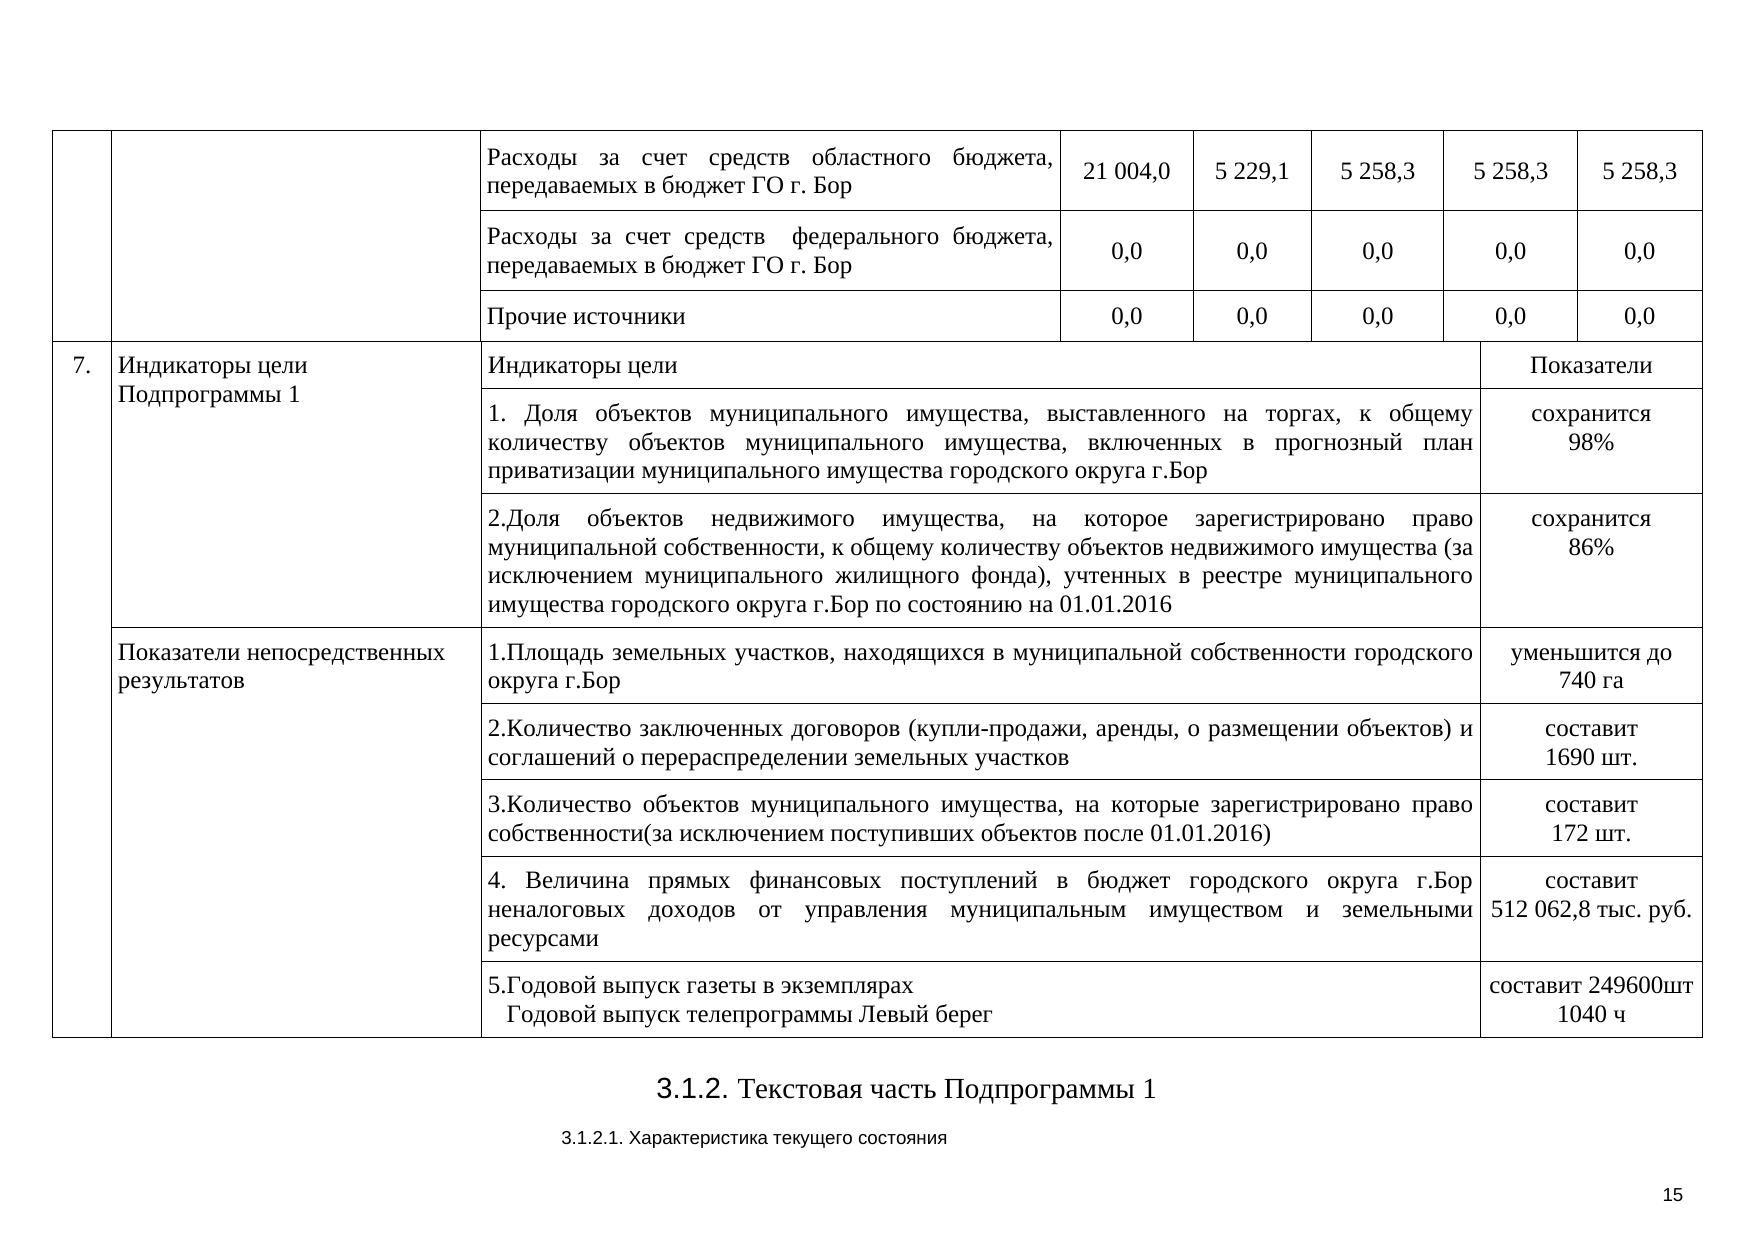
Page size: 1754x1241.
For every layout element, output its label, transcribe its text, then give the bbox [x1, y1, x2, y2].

table_cell 5 229,1 [1194, 131, 1311, 210]
table_cell 0,0 [1312, 211, 1443, 289]
table_cell 4. Величина прямых финансовых поступлений в бюджет городского округа г.Бор неналоговых доходов от управления муниципальным имуществом и земельными ресурсами [482, 857, 1480, 961]
table_cell 5.Годовой выпуск газеты в экземплярах Годовой выпуск телепрограммы Левый берег [482, 962, 1480, 1037]
table_cell Индикаторы цели Подпрограммы 1 [112, 342, 481, 627]
table_cell составит 512 062,8 тыс. руб. [1481, 857, 1702, 961]
table_cell 0,0 [1578, 211, 1702, 289]
table_cell Расходы за счет средств федерального бюджета, передаваемых в бюджет ГО г. Бор [481, 211, 1060, 289]
table_cell 2.Количество заключенных договоров (купли-продажи, аренды, о размещении объектов) и соглашений о перераспределении земельных участков [482, 704, 1480, 779]
subtitle 3.1.2. Текстовая часть Подпрограммы 1 [71, 1071, 1683, 1105]
table_cell 0,0 [1061, 291, 1193, 341]
table_cell Прочие источники [481, 291, 1060, 341]
table_cell 1. Доля объектов муниципального имущества, выставленного на торгах, к общему количеству объектов муниципального имущества, включенных в прогнозный план приватизации муниципального имущества городского округа г.Бор [482, 389, 1480, 493]
table_cell сохранится 98% [1481, 389, 1702, 493]
table_cell составит 172 шт. [1481, 780, 1702, 856]
table_cell 21 004,0 [1061, 131, 1193, 210]
table_cell сохранится 86% [1481, 494, 1702, 627]
table_cell Показатели непосредственных результатов [112, 628, 481, 1037]
table_cell 0,0 [1194, 291, 1311, 341]
table_cell 2.Доля объектов недвижимого имущества, на которое зарегистрировано право муниципальной собственности, к общему количеству объектов недвижимого имущества (за исключением муниципального жилищного фонда), учтенных в реестре муниципального имущества городского округа г.Бор по состоянию на 01.01.2016 [482, 494, 1480, 627]
text 3.1.2.1. Характеристика текущего состояния [71, 1127, 1683, 1148]
table_cell 0,0 [1194, 211, 1311, 289]
table_cell 0,0 [1061, 211, 1193, 289]
table_cell Индикаторы цели [482, 342, 1480, 388]
table_cell 5 258,3 [1444, 131, 1577, 210]
table_cell 0,0 [1444, 211, 1577, 289]
table_cell 0,0 [1312, 291, 1443, 341]
table_cell составит 1690 шт. [1481, 704, 1702, 779]
table_cell уменьшится до 740 га [1481, 628, 1702, 703]
table_cell 7. [53, 342, 111, 1037]
table_cell 1.Площадь земельных участков, находящихся в муниципальной собственности городского округа г.Бор [482, 628, 1480, 703]
table_cell Расходы за счет средств областного бюджета, передаваемых в бюджет ГО г. Бор [481, 131, 1060, 210]
table_cell составит 249600шт 1040 ч [1481, 962, 1702, 1037]
table_cell 0,0 [1578, 291, 1702, 341]
table_cell 5 258,3 [1312, 131, 1443, 210]
table_cell 3.Количество объектов муниципального имущества, на которые зарегистрировано право собственности(за исключением поступивших объектов после 01.01.2016) [482, 780, 1480, 856]
table_cell 5 258,3 [1578, 131, 1702, 210]
table_cell Показатели [1481, 342, 1702, 388]
table_cell 0,0 [1444, 291, 1577, 341]
